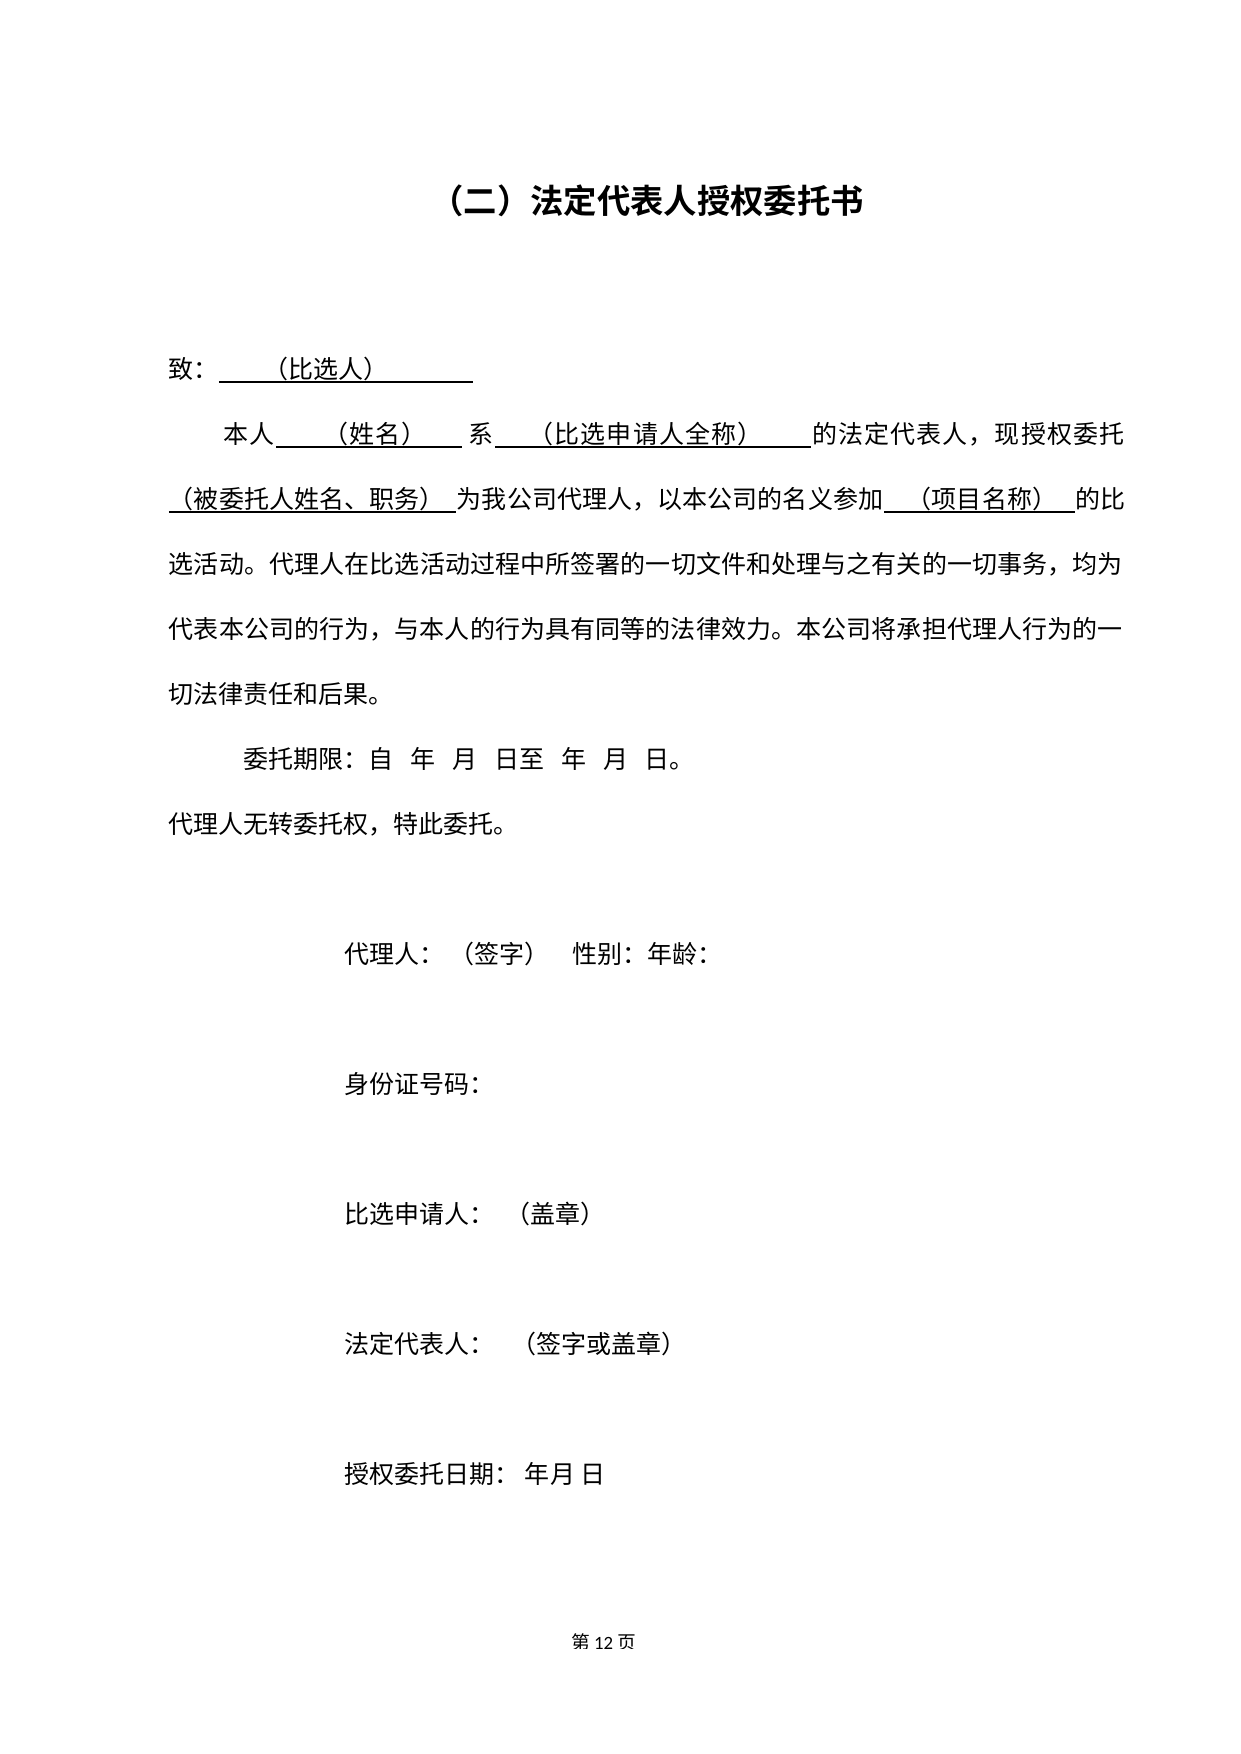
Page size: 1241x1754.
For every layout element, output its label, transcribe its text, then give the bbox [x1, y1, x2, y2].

text 致： （比选人） [169, 335, 1125, 400]
text 法定代表人： （签字或盖章） [169, 1310, 1125, 1375]
text 本人 （姓名） 系 （比选申请人全称） 的法定代表人，现授权委托 （被委托人姓名、职务） 为我公司代理人，以本公司的名义参加 （项目名称） 的比选活动。代理人在比选活动过程中所签署的一切文件和处理与之有关的一切事务，均为代表本公司的行为，与本人的行为具有同等的法律效力。本公司将承担代理人行为的一切法律责任和后果。 [169, 400, 1125, 725]
text 比选申请人： （盖章） [169, 1180, 1125, 1245]
text 委托期限：自 年 月 日至 年 月 日。 [169, 725, 1125, 790]
text 代理人无转委托权，特此委托。 [169, 790, 1125, 855]
text 代理人： （签字） 性别：年龄： [169, 920, 1125, 985]
subtitle （二）法定代表人授权委托书 [169, 166, 1125, 231]
text 授权委托日期： 年月 日 [169, 1440, 1125, 1505]
text 身份证号码： [169, 1050, 1125, 1115]
